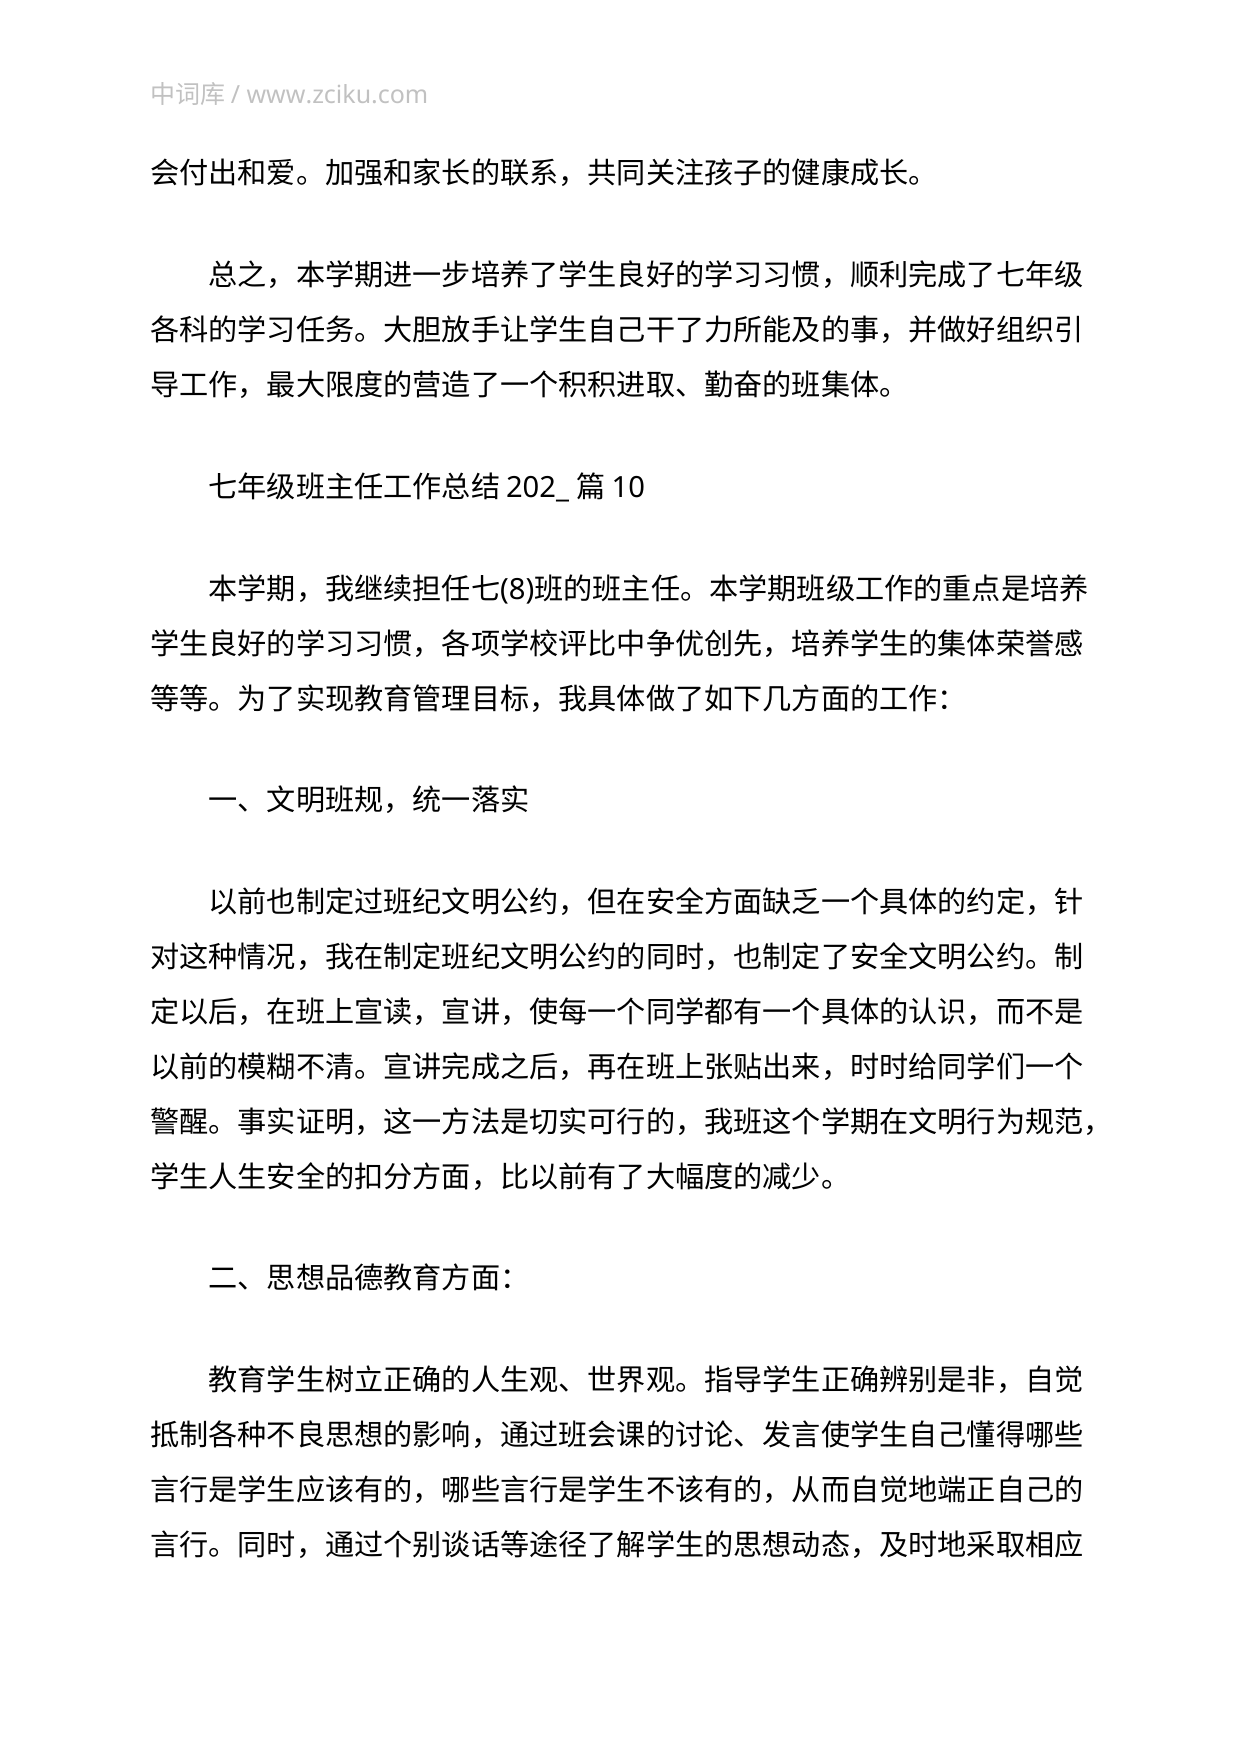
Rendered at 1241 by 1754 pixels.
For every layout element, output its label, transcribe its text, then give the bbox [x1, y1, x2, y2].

text 总之，本学期进一步培养了学生良好的学习习惯，顺利完成了七年级各科的学习任务。大胆放手让学生自己干了力所能及的事，并做好组织引导工作，最大限度的营造了一个积积进取、勤奋的班集体。 [150, 252, 1090, 404]
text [150, 1357, 1090, 1564]
text 二、思想品德教育方面： [150, 1255, 1090, 1297]
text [150, 150, 1090, 192]
text 本学期，我继续担任七(8)班的班主任。本学期班级工作的重点是培养学生良好的学习习惯，各项学校评比中争优创先，培养学生的集体荣誉感等等。为了实现教育管理目标，我具体做了如下几方面的工作： [150, 565, 1090, 717]
text 一、文明班规，统一落实 [150, 777, 1090, 819]
text 七年级班主任工作总结202_ 篇10 [150, 463, 1090, 506]
text 以前也制定过班纪文明公约，但在安全方面缺乏一个具体的约定，针对这种情况，我在制定班纪文明公约的同时，也制定了安全文明公约。制定以后，在班上宣读，宣讲，使每一个同学都有一个具体的认识，而不是以前的模糊不清。宣讲完成之后，再在班上张贴出来，时时给同学们一个警醒。事实证明，这一方法是切实可行的，我班这个学期在文明行为规范，学生人生安全的扣分方面，比以前有了大幅度的减少。 [150, 879, 1090, 1196]
